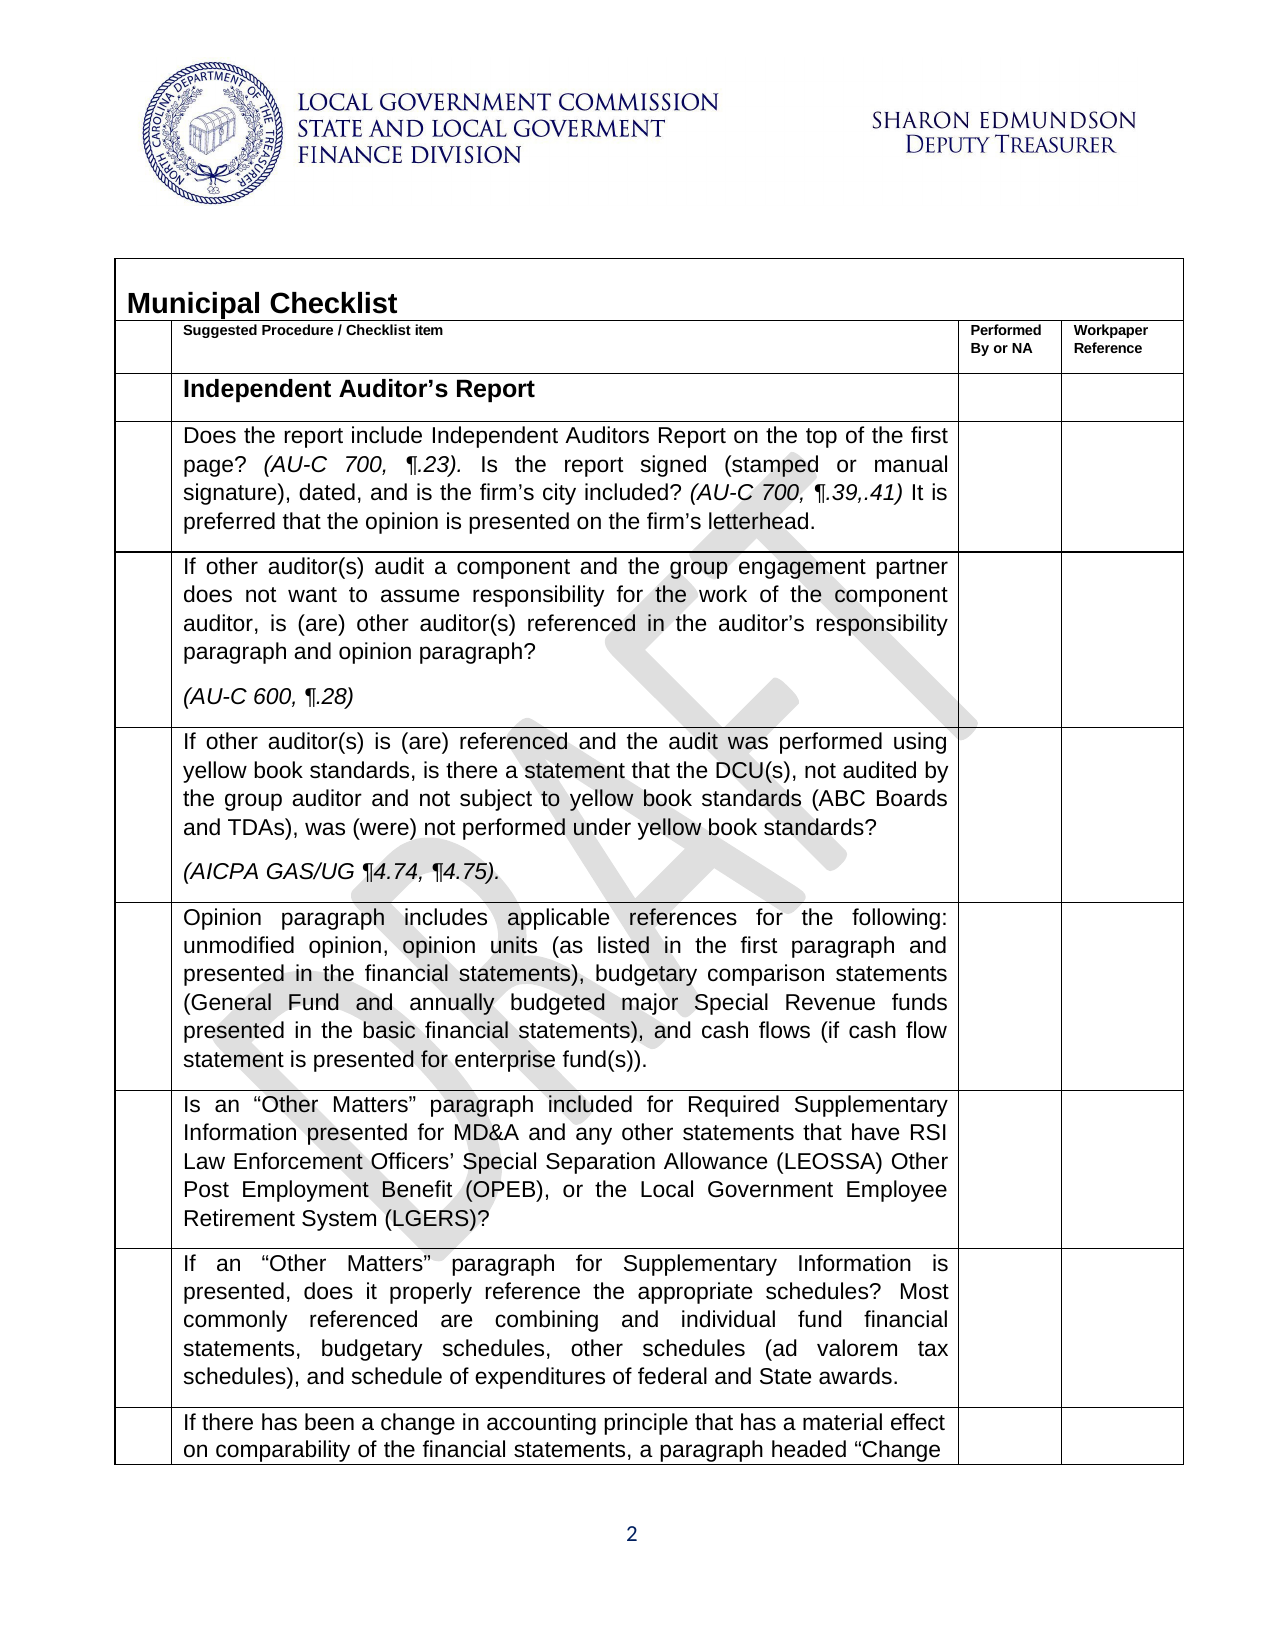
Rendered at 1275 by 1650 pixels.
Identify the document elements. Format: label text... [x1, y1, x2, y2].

table_cell [1062, 1408, 1183, 1464]
table_cell [959, 553, 1061, 727]
table_cell [1062, 1249, 1183, 1407]
table_cell [959, 422, 1061, 551]
table_cell If an “Other Matters” paragraph for Supplementary Information is presented, does it properly reference the appropriate schedules? Most commonly referenced are combining and individual fund financial statements, budgetary schedules, other schedules (ad valorem tax schedules), and schedule of expenditures of federal and State awards. [172, 1249, 958, 1407]
table_cell [959, 903, 1061, 1089]
picture [137, 57, 1138, 206]
table_cell [959, 1408, 1061, 1464]
table_cell [116, 374, 171, 421]
table_cell [959, 728, 1061, 902]
table_cell [116, 1091, 171, 1248]
table_header Municipal Checklist [116, 259, 1183, 320]
table_cell [116, 1249, 171, 1407]
table_cell [959, 1249, 1061, 1407]
table_cell [1062, 728, 1183, 902]
table_cell Opinion paragraph includes applicable references for the following: unmodified opinion, opinion units (as listed in the first paragraph and presented in the financial statements), budgetary comparison statements (General Fund and annually budgeted major Special Revenue funds presented in the basic financial statements), and cash flows (if cash flow statement is presented for enterprise fund(s)). [172, 903, 958, 1089]
table_cell [116, 903, 171, 1089]
table_cell [1062, 553, 1183, 727]
table_cell If other auditor(s) is (are) referenced and the audit was performed using yellow book standards, is there a statement that the DCU(s), not audited by the group auditor and not subject to yellow book standards (ABC Boards and TDAs), was (were) not performed under yellow book standards? (AICPA GAS/UG ¶4.74, ¶4.75). [172, 728, 958, 902]
table_cell [1062, 1091, 1183, 1248]
table_cell [1062, 374, 1183, 421]
table_cell Independent Auditor’s Report [172, 374, 958, 421]
table_cell [1062, 903, 1183, 1089]
table_cell Performed By or NA [959, 321, 1061, 373]
table_cell Suggested Procedure / Checklist item [172, 321, 958, 373]
table_cell [959, 374, 1061, 421]
table_cell [116, 553, 171, 727]
table_cell If there has been a change in accounting principle that has a material effect on comparability of the financial statements, a paragraph headed “Change [172, 1408, 958, 1464]
table_cell If other auditor(s) audit a component and the group engagement partner does not want to assume responsibility for the work of the component auditor, is (are) other auditor(s) referenced in the auditor’s responsibility paragraph and opinion paragraph? (AU-C 600, ¶.28) [172, 553, 958, 727]
table_cell [959, 1091, 1061, 1248]
table_cell [116, 422, 171, 551]
table_cell [1062, 422, 1183, 551]
table_cell Workpaper Reference [1062, 321, 1183, 373]
table_cell [116, 321, 171, 373]
table_cell [116, 1408, 171, 1464]
table_cell Does the report include Independent Auditors Report on the top of the first page? (AU-C 700, ¶.23). Is the report signed (stamped or manual signature), dated, and is the firm’s city included? (AU-C 700, ¶.39,.41) It is preferred that the opinion is presented on the firm’s letterhead. [172, 422, 958, 551]
table_cell Is an “Other Matters” paragraph included for Required Supplementary Information presented for MD&A and any other statements that have RSI Law Enforcement Officers’ Special Separation Allowance (LEOSSA) Other Post Employment Benefit (OPEB), or the Local Government Employee Retirement System (LGERS)? [172, 1091, 958, 1248]
table_cell [116, 728, 171, 902]
